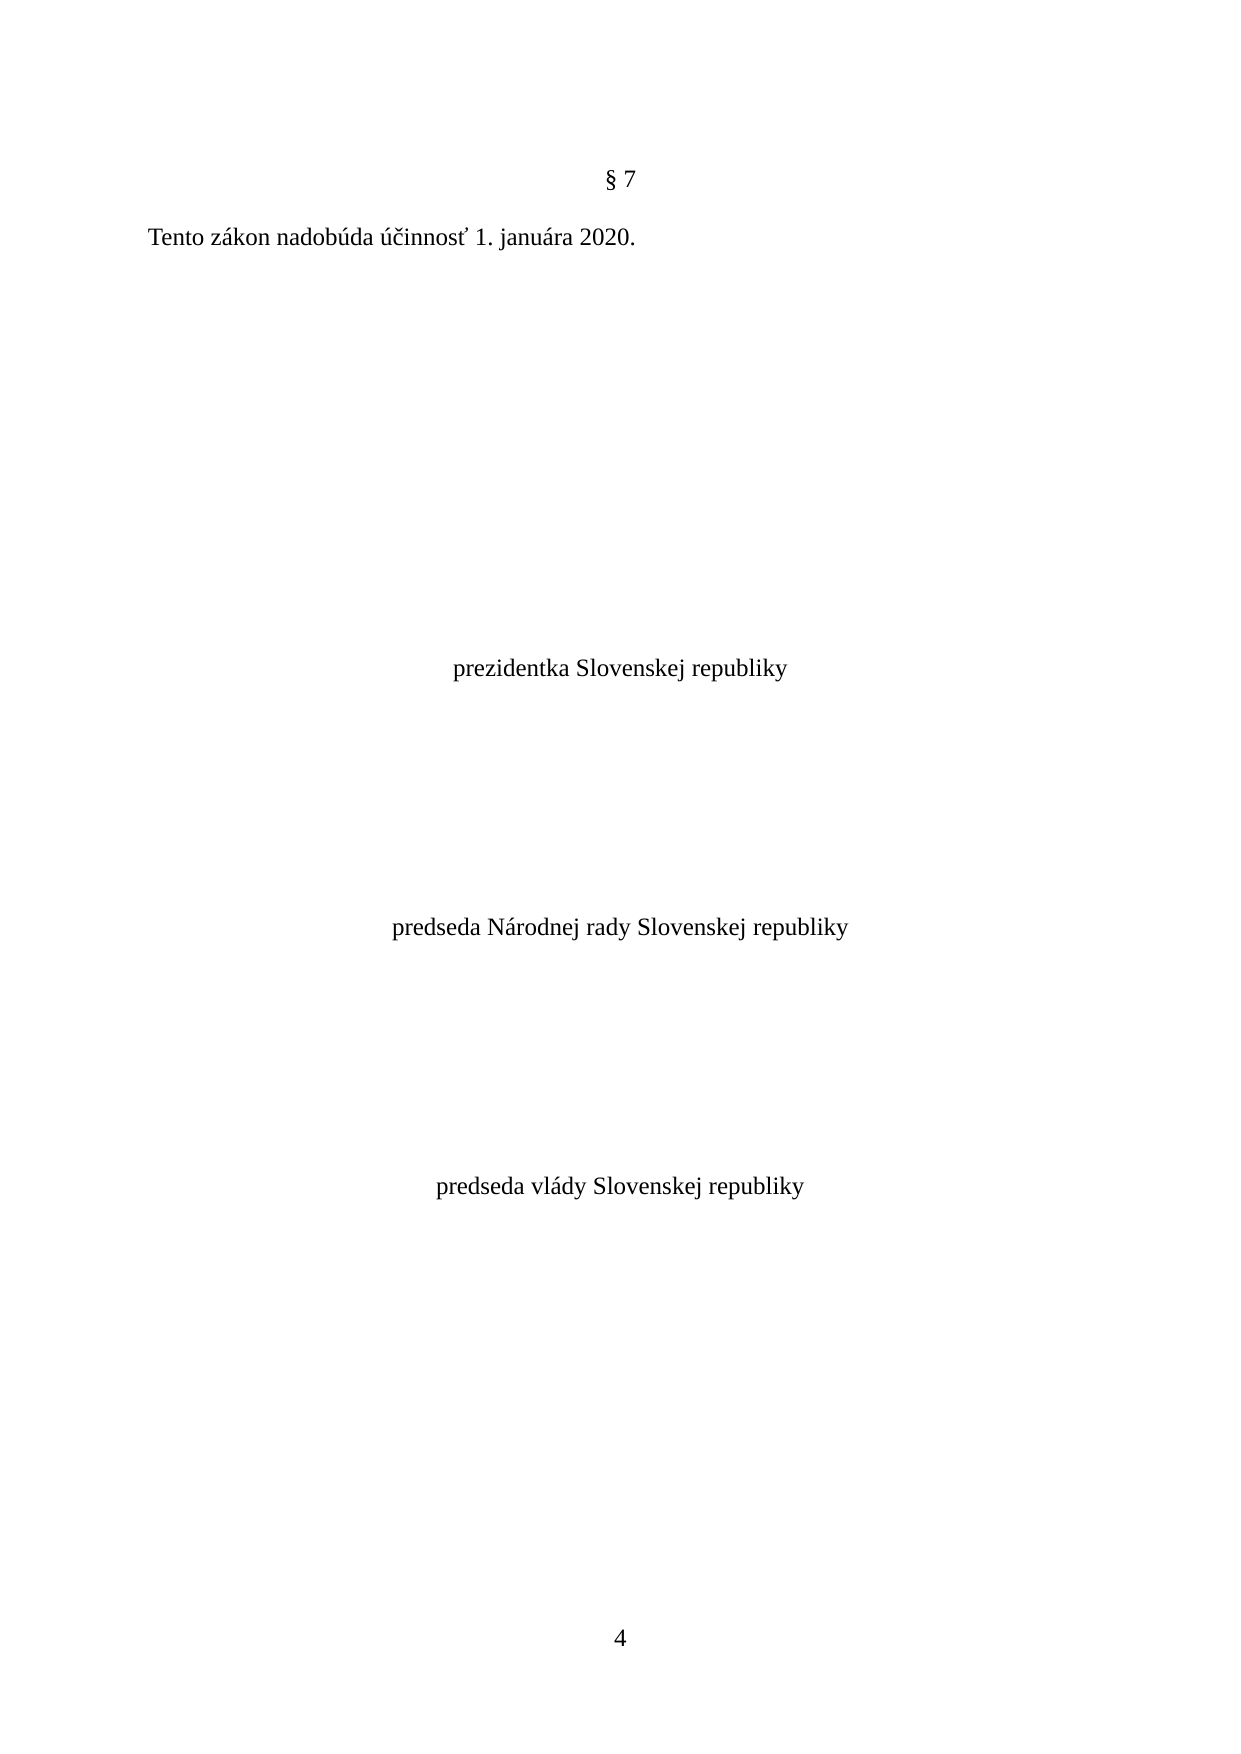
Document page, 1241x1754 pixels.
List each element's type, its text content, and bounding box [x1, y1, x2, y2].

text Tento zákon nadobúda účinnosť 1. januára 2020. [148, 222, 1092, 251]
text predseda Národnej rady Slovenskej republiky [148, 912, 1092, 941]
text predseda vlády Slovenskej republiky [148, 1171, 1092, 1199]
text prezidentka Slovenskej republiky [148, 653, 1092, 682]
text § 7 [148, 164, 1092, 193]
